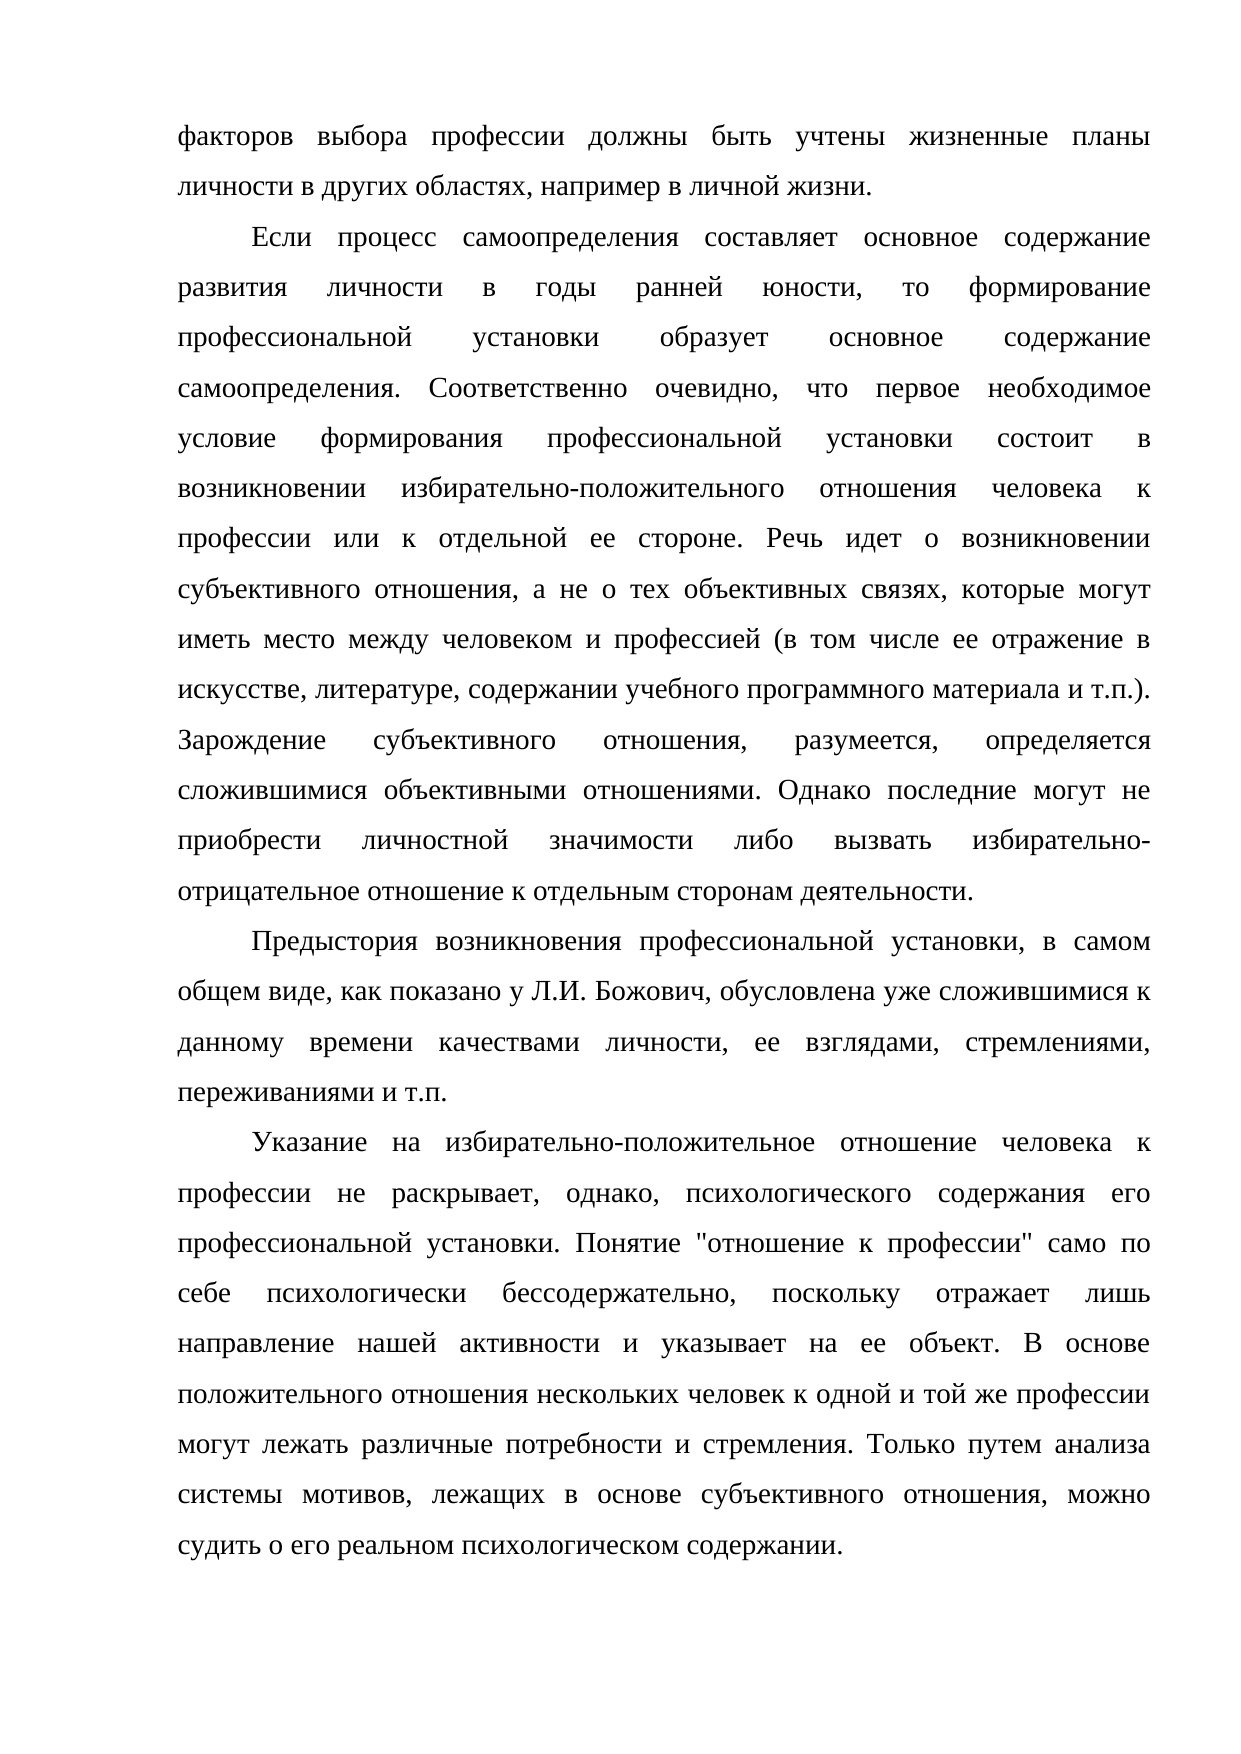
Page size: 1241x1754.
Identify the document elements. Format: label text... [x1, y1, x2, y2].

text Если процесс самоопределения составляет основное содержание развития личности в годы ранней юности, то формирование профессиональной установки образует основное содержание самоопределения. Соответственно очевидно, что первое необходимое условие формирования профессиональной установки состоит в возникновении избирательно-положительного отношения человека к профессии или к отдельной ее стороне. Речь идет о возникновении субъективного отношения, а не о тех объективных связях, которые могут иметь место между человеком и профессией (в том числе ее отражение в искусстве, литературе, содержании учебного программного материала и т.п.). Зарождение субъективного отношения, разумеется, определяется сложившимися объективными отношениями. Однако последние могут не приобрести личностной значимости либо вызвать избирательно-отрицательное отношение к отдельным сторонам деятельности. [177, 219, 1152, 906]
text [177, 118, 1152, 202]
text Предыстория возникновения профессиональной установки, в самом общем виде, как показано у Л.И. Божович, обусловлена уже сложившимися к данному времени качествами личности, ее взглядами, стремлениями, переживаниями и т.п. [177, 923, 1152, 1108]
text Указание на избирательно-положительное отношение человека к профессии не раскрывает, однако, психологического содержания его профессиональной установки. Понятие "отношение к профессии" само по себе психологически бессодержательно, поскольку отражает лишь направление нашей активности и указывает на ее объект. В основе положительного отношения нескольких человек к одной и той же профессии могут лежать различные потребности и стремления. Только путем анализа системы мотивов, лежащих в основе субъективного отношения, можно судить о его реальном психологическом содержании. [177, 1124, 1152, 1560]
